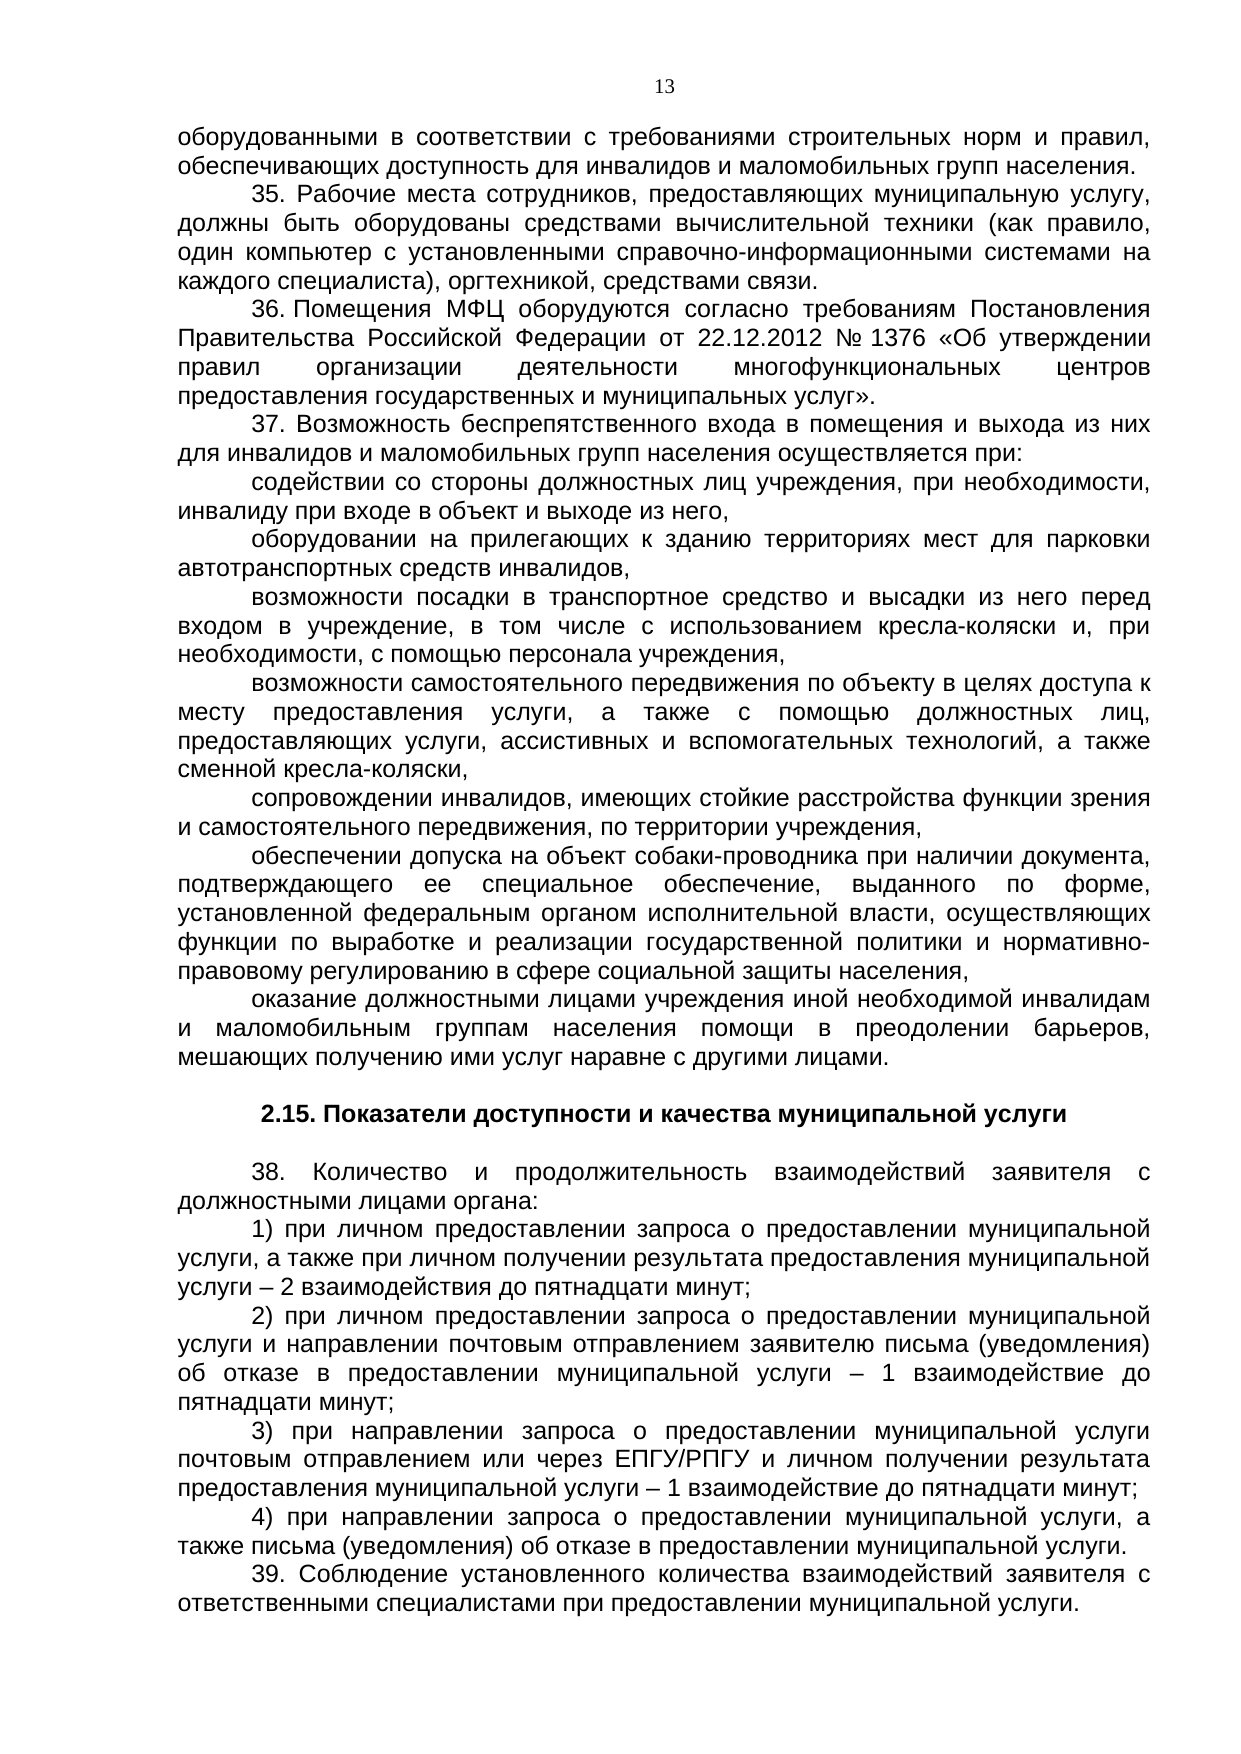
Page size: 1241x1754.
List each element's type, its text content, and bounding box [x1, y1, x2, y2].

text 35. Рабочие места сотрудников, предоставляющих муниципальную услугу, должны быть оборудованы средствами вычислительной техники (как правило, один компьютер с установленными справочно-информационными системами на каждого специалиста), оргтехникой, средствами связи. [177, 179, 1152, 294]
text 2) при личном предоставлении запроса о предоставлении муниципальной услуги и направлении почтовым отправлением заявителю письма (уведомления) об отказе в предоставлении муниципальной услуги – 1 взаимодействие до пятнадцати минут; [177, 1301, 1152, 1416]
text возможности самостоятельного передвижения по объекту в целях доступа к месту предоставления услуги, а также с помощью должностных лиц, предоставляющих услуги, ассистивных и вспомогательных технологий, а также сменной кресла-коляски, [177, 668, 1152, 783]
text оказание должностными лицами учреждения иной необходимой инвалидам и маломобильным группам населения помощи в преодолении барьеров, мешающих получению ими услуг наравне с другими лицами. [177, 984, 1152, 1071]
text 1) при личном предоставлении запроса о предоставлении муниципальной услуги, а также при личном получении результата предоставления муниципальной услуги – 2 взаимодействия до пятнадцати минут; [177, 1214, 1152, 1301]
text 36. Помещения МФЦ оборудуются согласно требованиям Постановления Правительства Российской Федерации от 22.12.2012 № 1376 «Об утверждении правил организации деятельности многофункциональных центров предоставления государственных и муниципальных услуг». [177, 294, 1152, 409]
text 2.15. Показатели доступности и качества муниципальной услуги [177, 1099, 1152, 1128]
text 38. Количество и продолжительность взаимодействий заявителя с должностными лицами органа: [177, 1157, 1152, 1214]
text содействии со стороны должностных лиц учреждения, при необходимости, инвалиду при входе в объект и выходе из него, [177, 467, 1152, 524]
text 37. Возможность беспрепятственного входа в помещения и выхода из них для инвалидов и маломобильных групп населения осуществляется при: [177, 409, 1152, 467]
text обеспечении допуска на объект собаки-проводника при наличии документа, подтверждающего ее специальное обеспечение, выданного по форме, установленной федеральным органом исполнительной власти, осуществляющих функции по выработке и реализации государственной политики и нормативно-правовому регулированию в сфере социальной защиты населения, [177, 841, 1152, 984]
text сопровождении инвалидов, имеющих стойкие расстройства функции зрения и самостоятельного передвижения, по территории учреждения, [177, 783, 1152, 841]
text 4) при направлении запроса о предоставлении муниципальной услуги, а также письма (уведомления) об отказе в предоставлении муниципальной услуги. [177, 1502, 1152, 1559]
text 39. Соблюдение установленного количества взаимодействий заявителя с ответственными специалистами при предоставлении муниципальной услуги. [177, 1559, 1152, 1617]
text возможности посадки в транспортное средство и высадки из него перед входом в учреждение, в том числе с использованием кресла-коляски и, при необходимости, с помощью персонала учреждения, [177, 582, 1152, 668]
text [177, 122, 1152, 179]
text 3) при направлении запроса о предоставлении муниципальной услуги почтовым отправлением или через ЕПГУ/РПГУ и личном получении результата предоставления муниципальной услуги – 1 взаимодействие до пятнадцати минут; [177, 1416, 1152, 1502]
text оборудовании на прилегающих к зданию территориях мест для парковки автотранспортных средств инвалидов, [177, 524, 1152, 582]
